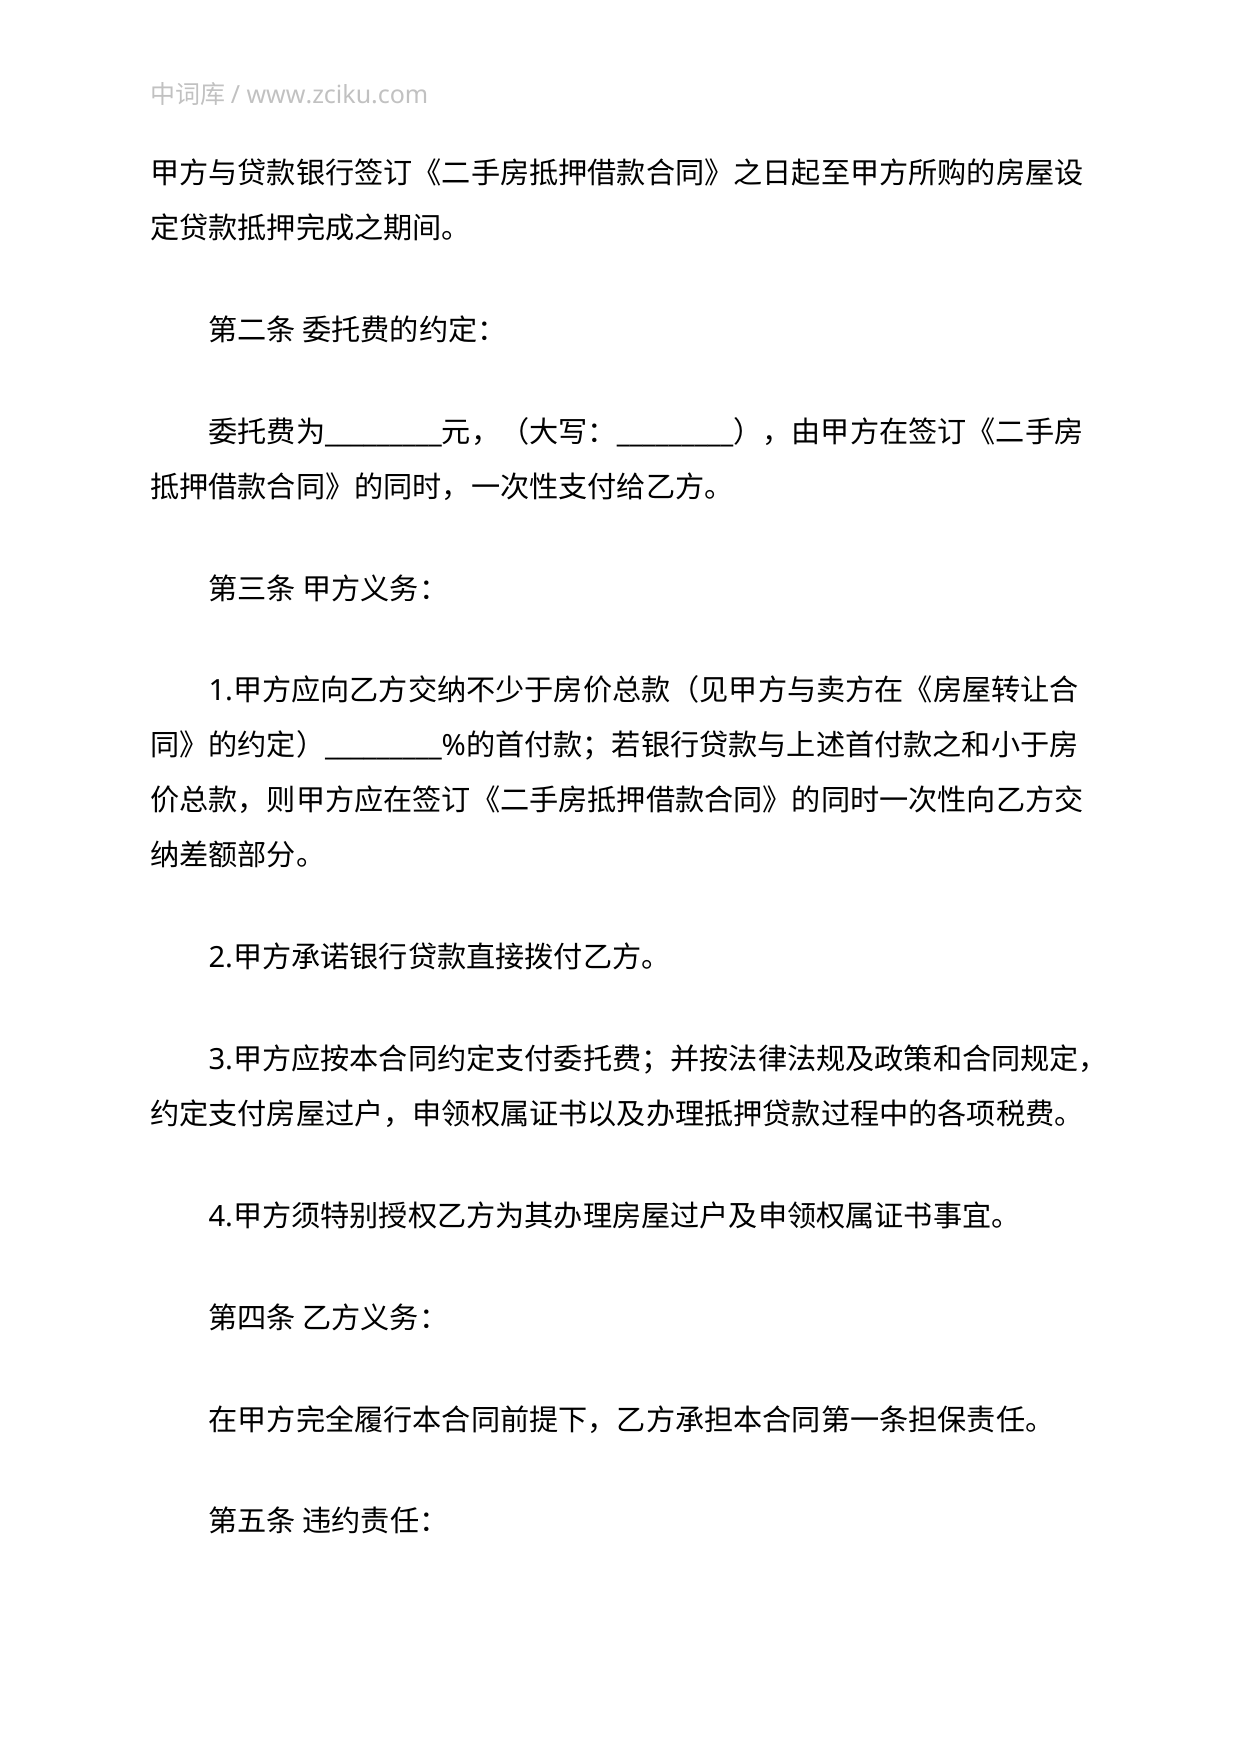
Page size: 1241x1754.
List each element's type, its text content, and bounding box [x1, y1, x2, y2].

text 第三条 甲方义务： [150, 565, 1090, 607]
text 第二条 委托费的约定： [150, 307, 1090, 349]
text 1.甲方应向乙方交纳不少于房价总款（见甲方与卖方在《房屋转让合同》的约定）_________%的首付款；若银行贷款与上述首付款之和小于房价总款，则甲方应在签订《二手房抵押借款合同》的同时一次性向乙方交纳差额部分。 [150, 667, 1090, 874]
text 委托费为_________元，（大写：_________），由甲方在签订《二手房抵押借款合同》的同时，一次性支付给乙方。 [150, 408, 1090, 506]
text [150, 150, 1090, 247]
text 4.甲方须特别授权乙方为其办理房屋过户及申领权属证书事宜。 [150, 1192, 1090, 1235]
text 2.甲方承诺银行贷款直接拨付乙方。 [150, 934, 1090, 976]
text 3.甲方应按本合同约定支付委托费；并按法律法规及政策和合同规定，约定支付房屋过户，申领权属证书以及办理抵押贷款过程中的各项税费。 [150, 1036, 1090, 1133]
text 在甲方完全履行本合同前提下，乙方承担本合同第一条担保责任。 [150, 1396, 1090, 1438]
text 第四条 乙方义务： [150, 1294, 1090, 1337]
text 第五条 违约责任： [150, 1498, 1090, 1540]
